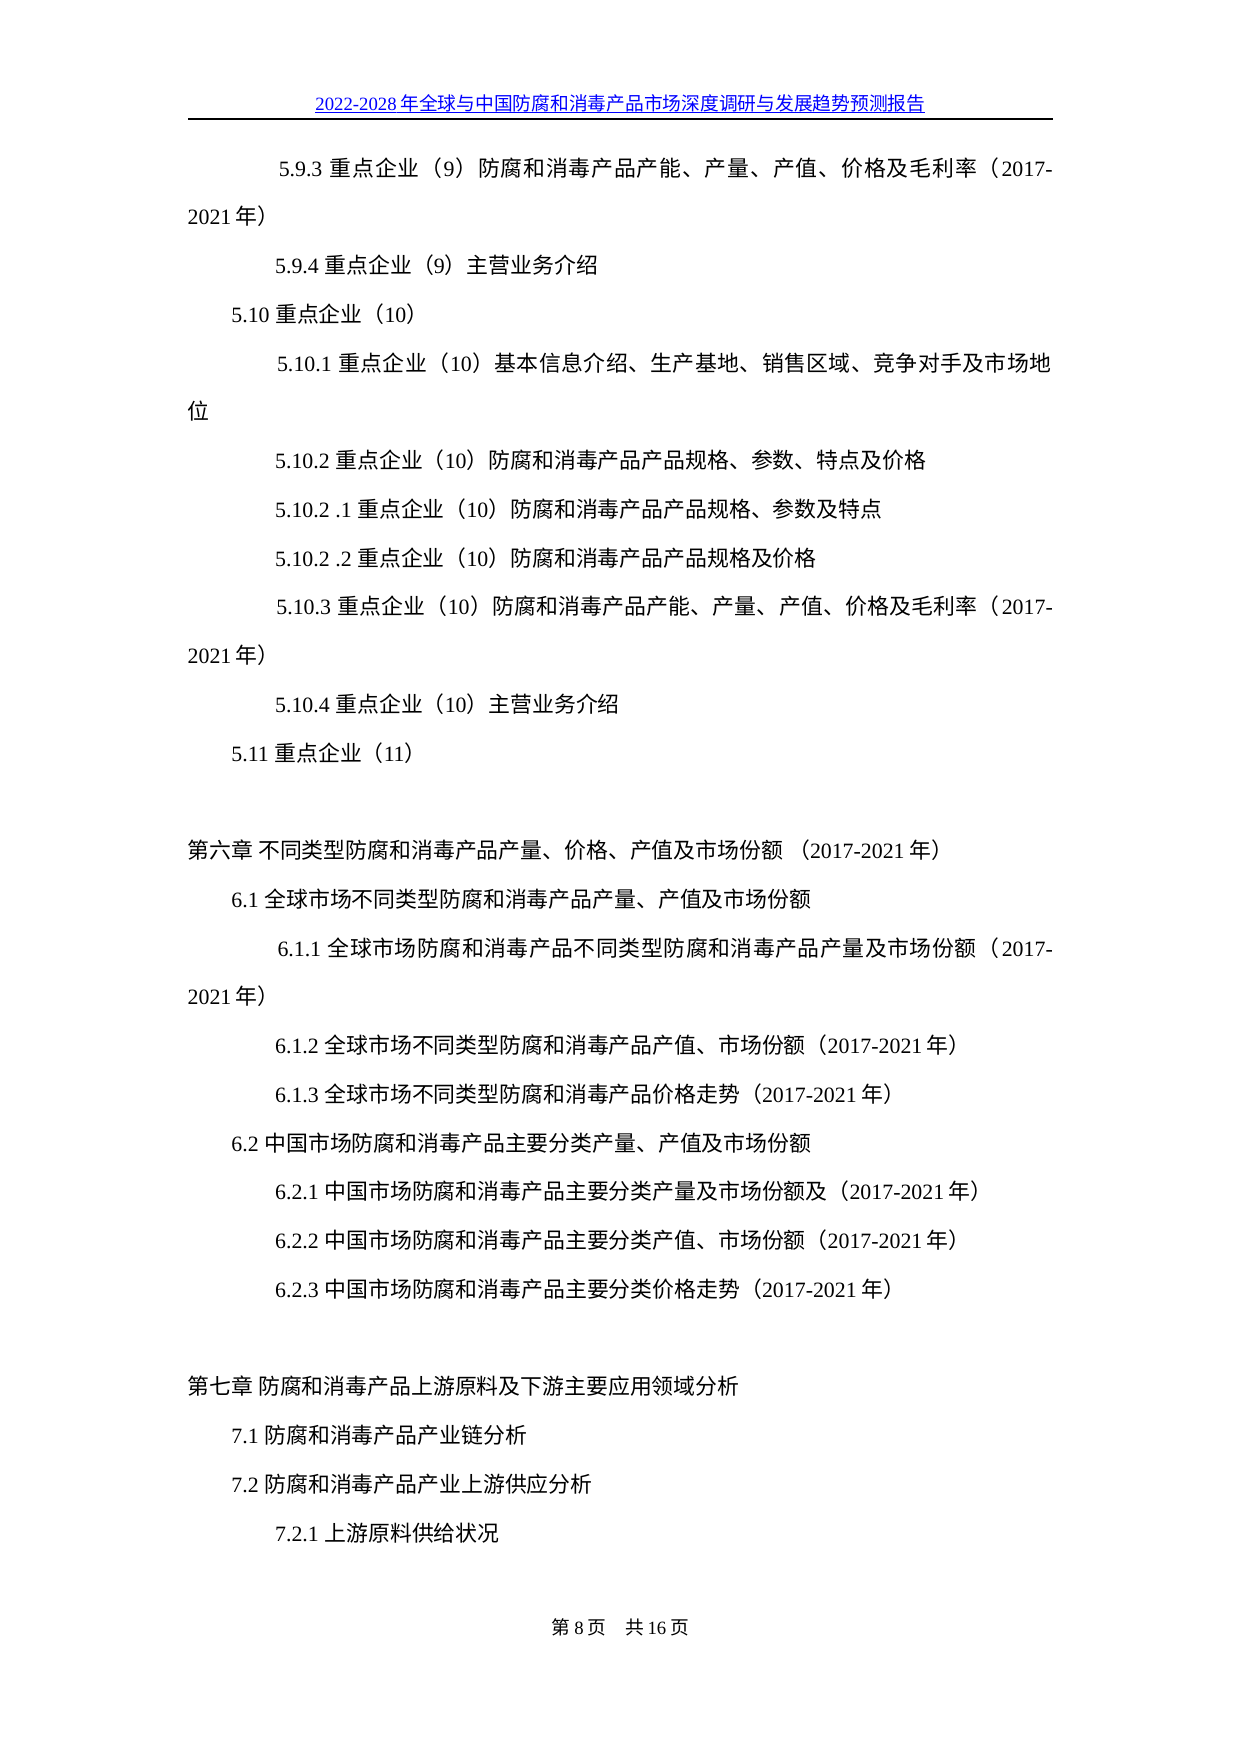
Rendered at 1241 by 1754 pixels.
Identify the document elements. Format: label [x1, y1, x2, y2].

text [187, 150, 1053, 1548]
